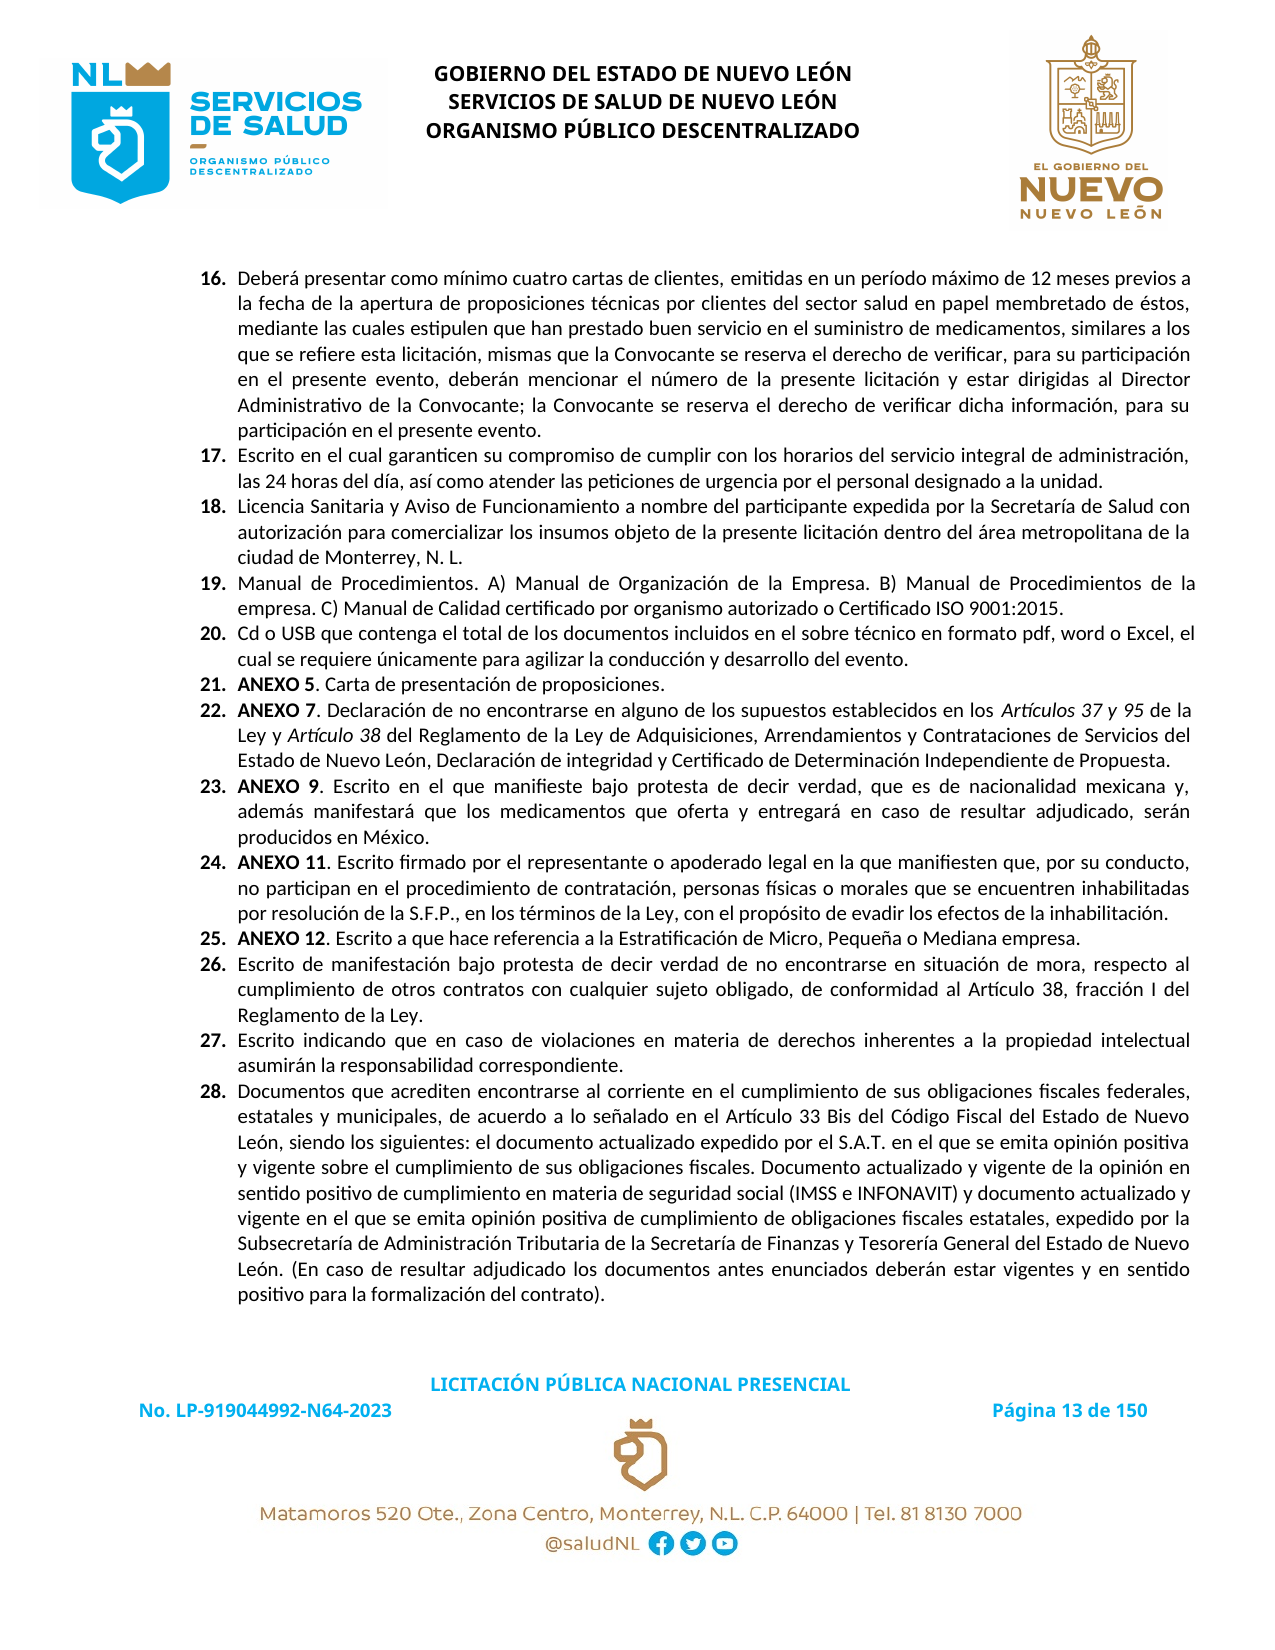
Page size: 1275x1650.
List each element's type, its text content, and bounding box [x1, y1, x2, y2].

list Documentos que acrediten encontrarse al corriente en el cumplimiento de sus obligaciones fiscales federales, estatales y municipales, de acuerdo a lo señalado en el Artículo 33 Bis del Código Fiscal del Estado de Nuevo León, siendo los siguientes: el documento actualizado expedido por el S.A.T. en el que se emita opinión positiva y vigente sobre el cumplimiento de sus obligaciones fiscales. Documento actualizado y vigente de la opinión en sentido positivo de cumplimiento en materia de seguridad social (IMSS e INFONAVIT) y documento actualizado y vigente en el que se emita opinión positiva de cumplimiento de obligaciones fiscales estatales, expedido por la Subsecretaría de Administración Tributaria de la Secretaría de Finanzas y Tesorería General del Estado de Nuevo León. (En caso de resultar adjudicado los documentos antes enunciados deberán estar vigentes y en sentido positivo para la formalización del contrato). [200, 1078, 1192, 1307]
list Cd o USB que contenga el total de los documentos incluidos en el sobre técnico en formato pdf, word o Excel, el cual se requiere únicamente para agilizar la conducción y desarrollo del evento. [200, 621, 1197, 671]
list Deberá presentar como mínimo cuatro cartas de clientes, emitidas en un período máximo de 12 meses previos a la fecha de la apertura de proposiciones técnicas por clientes del sector salud en papel membretado de éstos, mediante las cuales estipulen que han prestado buen servicio en el suministro de medicamentos, similares a los que se refiere esta licitación, mismas que la Convocante se reserva el derecho de verificar, para su participación en el presente evento, deberán mencionar el número de la presente licitación y estar dirigidas al Director Administrativo de la Convocante; la Convocante se reserva el derecho de verificar dicha información, para su participación en el presente evento. [200, 265, 1192, 443]
list ANEXO 5. Carta de presentación de proposiciones. [200, 671, 1192, 697]
list Escrito indicando que en caso de violaciones en materia de derechos inherentes a la propiedad intelectual asumirán la responsabilidad correspondiente. [200, 1027, 1192, 1078]
list Manual de Procedimientos. A) Manual de Organización de la Empresa. B) Manual de Procedimientos de la empresa. C) Manual de Calidad certificado por organismo autorizado o Certificado ISO 9001:2015. [200, 570, 1197, 621]
list Escrito en el cual garanticen su compromiso de cumplir con los horarios del servicio integral de administración, las 24 horas del día, así como atender las peticiones de urgencia por el personal designado a la unidad. [200, 443, 1192, 493]
list ANEXO 9. Escrito en el que manifieste bajo protesta de decir verdad, que es de nacionalidad mexicana y, además manifestará que los medicamentos que oferta y entregará en caso de resultar adjudicado, serán producidos en México. [200, 773, 1192, 849]
list ANEXO 12. Escrito a que hace referencia a la Estratificación de Micro, Pequeña o Mediana empresa. [200, 926, 1192, 951]
list ANEXO 11. Escrito firmado por el representante o apoderado legal en la que manifiesten que, por su conducto, no participan en el procedimiento de contratación, personas físicas o morales que se encuentren inhabilitadas por resolución de la S.F.P., en los términos de la Ley, con el propósito de evadir los efectos de la inhabilitación. [200, 849, 1192, 926]
picture [0, 1401, 1272, 1571]
picture [1008, 30, 1169, 231]
list ANEXO 7. Declaración de no encontrarse en alguno de los supuestos establecidos en los Artículos 37 y 95 de la Ley y Artículo 38 del Reglamento de la Ley de Adquisiciones, Arrendamientos y Contrataciones de Servicios del Estado de Nuevo León, Declaración de integridad y Certificado de Determinación Independiente de Propuesta. [200, 697, 1192, 773]
list Licencia Sanitaria y Aviso de Funcionamiento a nombre del participante expedida por la Secretaría de Salud con autorización para comercializar los insumos objeto de la presente licitación dentro del área metropolitana de la ciudad de Monterrey, N. L. [200, 493, 1192, 570]
list Escrito de manifestación bajo protesta de decir verdad de no encontrarse en situación de mora, respecto al cumplimiento de otros contratos con cualquier sujeto obligado, de conformidad al Artículo 38, fracción I del Reglamento de la Ley. [200, 951, 1192, 1027]
picture [38, 58, 388, 209]
